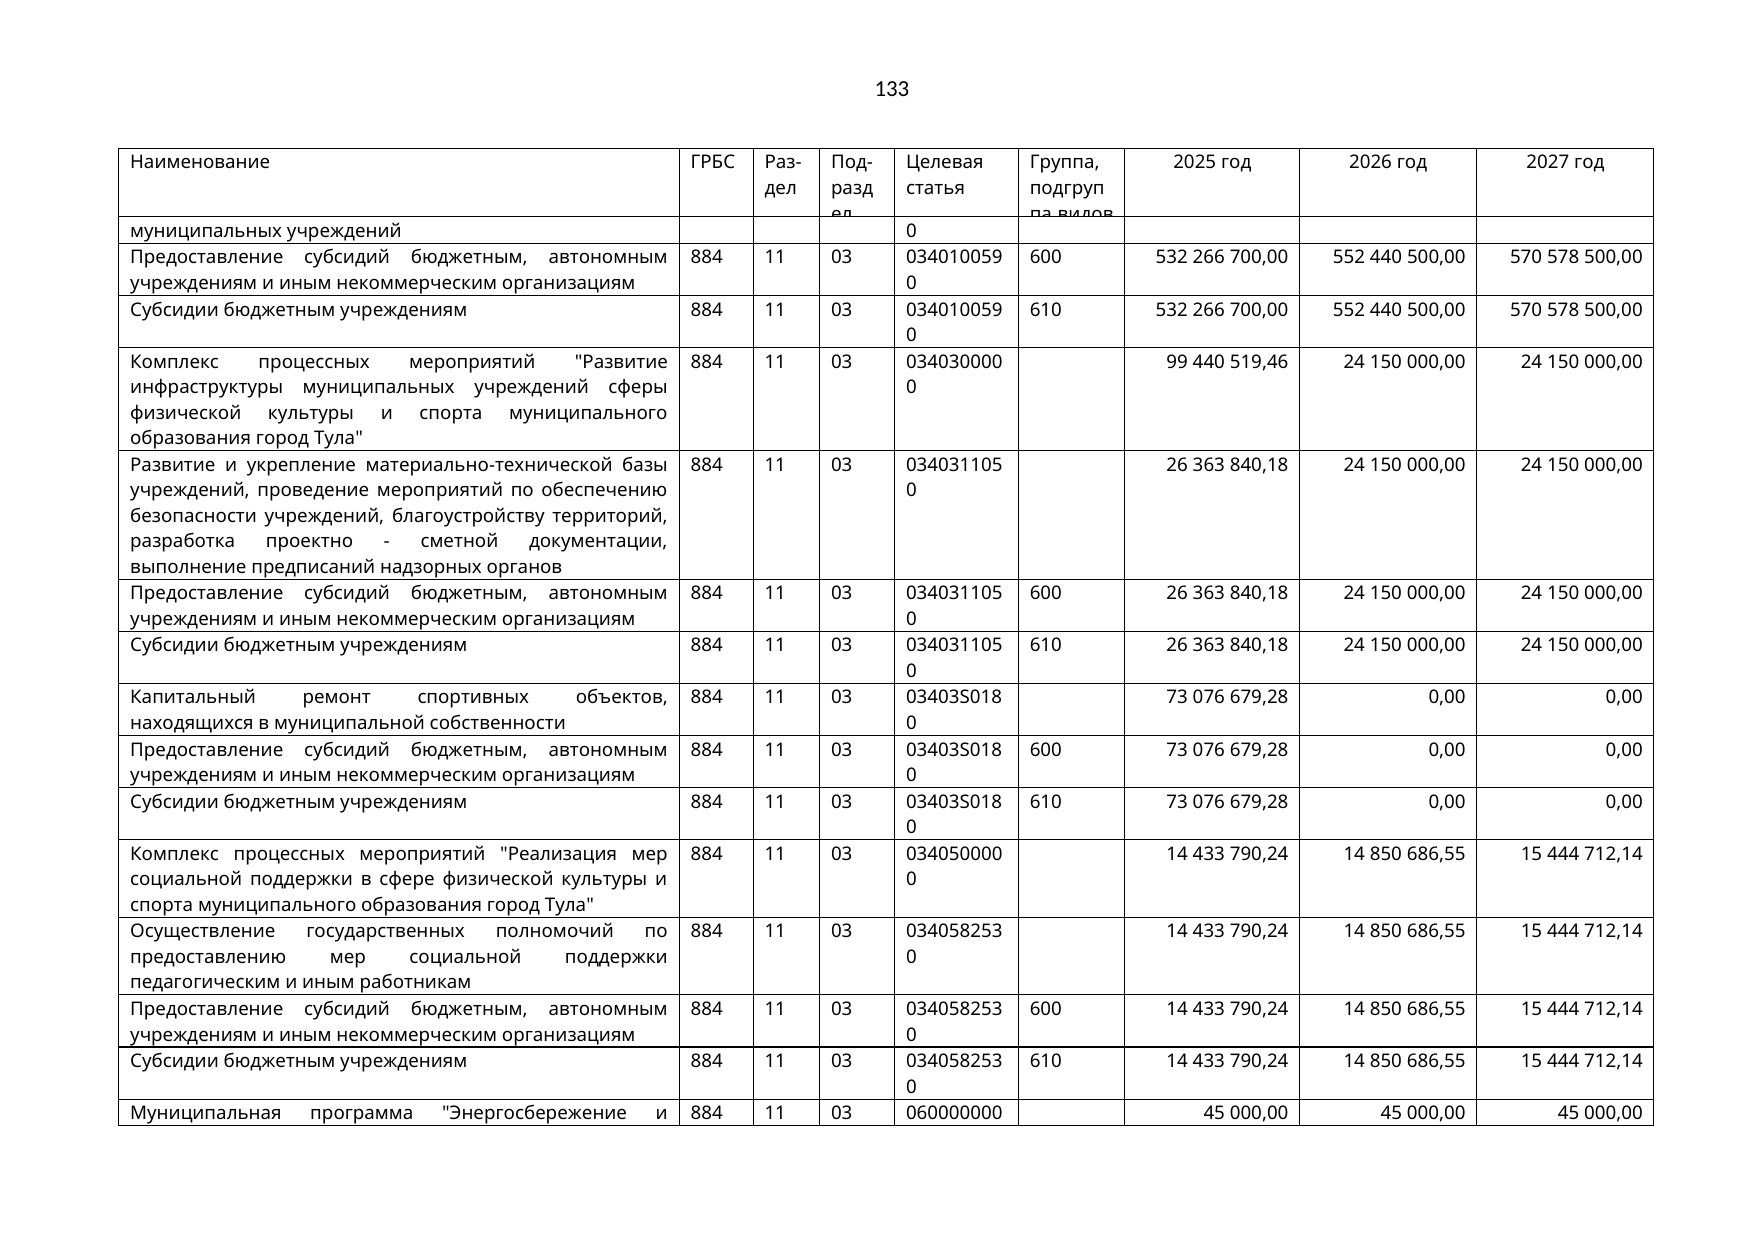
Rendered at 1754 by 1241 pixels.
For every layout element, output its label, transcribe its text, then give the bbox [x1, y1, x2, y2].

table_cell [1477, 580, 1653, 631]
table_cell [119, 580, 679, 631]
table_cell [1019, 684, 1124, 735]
table_header 2026 год [1300, 149, 1476, 216]
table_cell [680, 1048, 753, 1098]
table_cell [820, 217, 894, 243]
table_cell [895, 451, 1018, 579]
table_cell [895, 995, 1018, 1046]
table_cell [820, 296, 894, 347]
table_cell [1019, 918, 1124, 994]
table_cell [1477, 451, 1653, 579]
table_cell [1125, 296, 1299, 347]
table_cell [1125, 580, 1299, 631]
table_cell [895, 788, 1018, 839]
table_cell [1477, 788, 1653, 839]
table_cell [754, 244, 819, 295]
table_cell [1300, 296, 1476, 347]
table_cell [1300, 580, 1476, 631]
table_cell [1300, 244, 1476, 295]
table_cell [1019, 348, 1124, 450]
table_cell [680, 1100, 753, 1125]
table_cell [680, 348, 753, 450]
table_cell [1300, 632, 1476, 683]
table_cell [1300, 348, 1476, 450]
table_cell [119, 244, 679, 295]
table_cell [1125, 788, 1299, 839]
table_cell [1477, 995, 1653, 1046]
table_header ГРБС [680, 149, 753, 216]
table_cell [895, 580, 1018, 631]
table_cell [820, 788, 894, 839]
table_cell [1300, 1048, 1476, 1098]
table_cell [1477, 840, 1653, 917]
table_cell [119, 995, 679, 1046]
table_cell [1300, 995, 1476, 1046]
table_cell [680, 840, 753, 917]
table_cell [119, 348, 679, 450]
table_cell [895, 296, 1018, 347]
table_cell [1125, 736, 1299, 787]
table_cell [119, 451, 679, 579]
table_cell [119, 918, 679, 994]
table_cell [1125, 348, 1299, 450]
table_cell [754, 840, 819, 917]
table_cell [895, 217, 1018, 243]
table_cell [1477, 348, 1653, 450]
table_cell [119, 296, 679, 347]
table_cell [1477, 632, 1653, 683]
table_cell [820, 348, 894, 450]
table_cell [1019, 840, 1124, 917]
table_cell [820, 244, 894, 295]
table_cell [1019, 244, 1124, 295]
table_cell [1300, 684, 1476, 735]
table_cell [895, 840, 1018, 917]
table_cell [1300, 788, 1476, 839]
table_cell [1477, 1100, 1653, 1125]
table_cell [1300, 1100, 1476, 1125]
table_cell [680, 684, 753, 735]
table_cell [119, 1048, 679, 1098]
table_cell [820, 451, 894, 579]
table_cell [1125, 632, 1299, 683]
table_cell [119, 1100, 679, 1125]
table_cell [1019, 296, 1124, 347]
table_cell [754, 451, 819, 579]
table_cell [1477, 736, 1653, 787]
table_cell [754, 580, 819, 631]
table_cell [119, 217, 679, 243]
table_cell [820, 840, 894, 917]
table_header Группа, подгруппа видов расходов [1019, 149, 1124, 216]
table_header Под-раздел [820, 149, 894, 216]
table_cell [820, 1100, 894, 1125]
table_header Целевая статья [895, 149, 1018, 216]
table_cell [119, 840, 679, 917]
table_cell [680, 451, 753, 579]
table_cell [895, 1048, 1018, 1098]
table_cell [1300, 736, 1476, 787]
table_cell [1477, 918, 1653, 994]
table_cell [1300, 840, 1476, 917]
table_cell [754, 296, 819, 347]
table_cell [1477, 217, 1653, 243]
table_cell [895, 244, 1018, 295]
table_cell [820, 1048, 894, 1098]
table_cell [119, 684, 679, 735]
table_header Раз-дел [754, 149, 819, 216]
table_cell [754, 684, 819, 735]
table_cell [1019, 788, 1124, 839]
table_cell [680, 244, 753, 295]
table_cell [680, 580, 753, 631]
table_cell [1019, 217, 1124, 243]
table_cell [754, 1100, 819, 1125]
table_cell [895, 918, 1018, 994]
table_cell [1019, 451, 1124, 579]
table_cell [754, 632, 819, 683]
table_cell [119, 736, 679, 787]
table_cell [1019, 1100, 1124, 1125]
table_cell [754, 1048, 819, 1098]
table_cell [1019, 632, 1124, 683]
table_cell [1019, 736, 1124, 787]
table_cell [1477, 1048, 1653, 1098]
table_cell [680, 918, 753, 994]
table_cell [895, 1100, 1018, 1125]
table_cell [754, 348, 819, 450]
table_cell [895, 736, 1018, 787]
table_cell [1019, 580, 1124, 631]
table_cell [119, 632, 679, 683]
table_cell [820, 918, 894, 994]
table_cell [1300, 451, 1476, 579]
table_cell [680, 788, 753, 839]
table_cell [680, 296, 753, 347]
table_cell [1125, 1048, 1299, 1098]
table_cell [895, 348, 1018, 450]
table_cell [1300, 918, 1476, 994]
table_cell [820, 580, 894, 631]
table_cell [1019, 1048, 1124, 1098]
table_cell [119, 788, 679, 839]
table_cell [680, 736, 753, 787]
table_header Наименование [119, 149, 679, 216]
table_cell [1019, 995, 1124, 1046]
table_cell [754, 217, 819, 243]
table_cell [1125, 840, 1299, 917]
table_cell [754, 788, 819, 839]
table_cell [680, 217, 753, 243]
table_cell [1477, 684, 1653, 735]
table_header 2027 год [1477, 149, 1653, 216]
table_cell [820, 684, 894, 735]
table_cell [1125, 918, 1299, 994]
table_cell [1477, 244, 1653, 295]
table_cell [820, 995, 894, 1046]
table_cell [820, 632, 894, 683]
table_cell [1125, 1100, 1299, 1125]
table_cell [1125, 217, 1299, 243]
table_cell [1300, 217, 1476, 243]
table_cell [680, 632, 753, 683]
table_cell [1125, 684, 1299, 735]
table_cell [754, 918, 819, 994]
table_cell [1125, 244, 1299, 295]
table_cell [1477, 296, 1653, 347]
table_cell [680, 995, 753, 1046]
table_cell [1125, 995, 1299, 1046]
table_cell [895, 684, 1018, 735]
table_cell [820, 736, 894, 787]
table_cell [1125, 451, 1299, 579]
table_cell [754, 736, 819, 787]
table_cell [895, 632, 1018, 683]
table_header 2025 год [1125, 149, 1299, 216]
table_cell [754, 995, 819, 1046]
